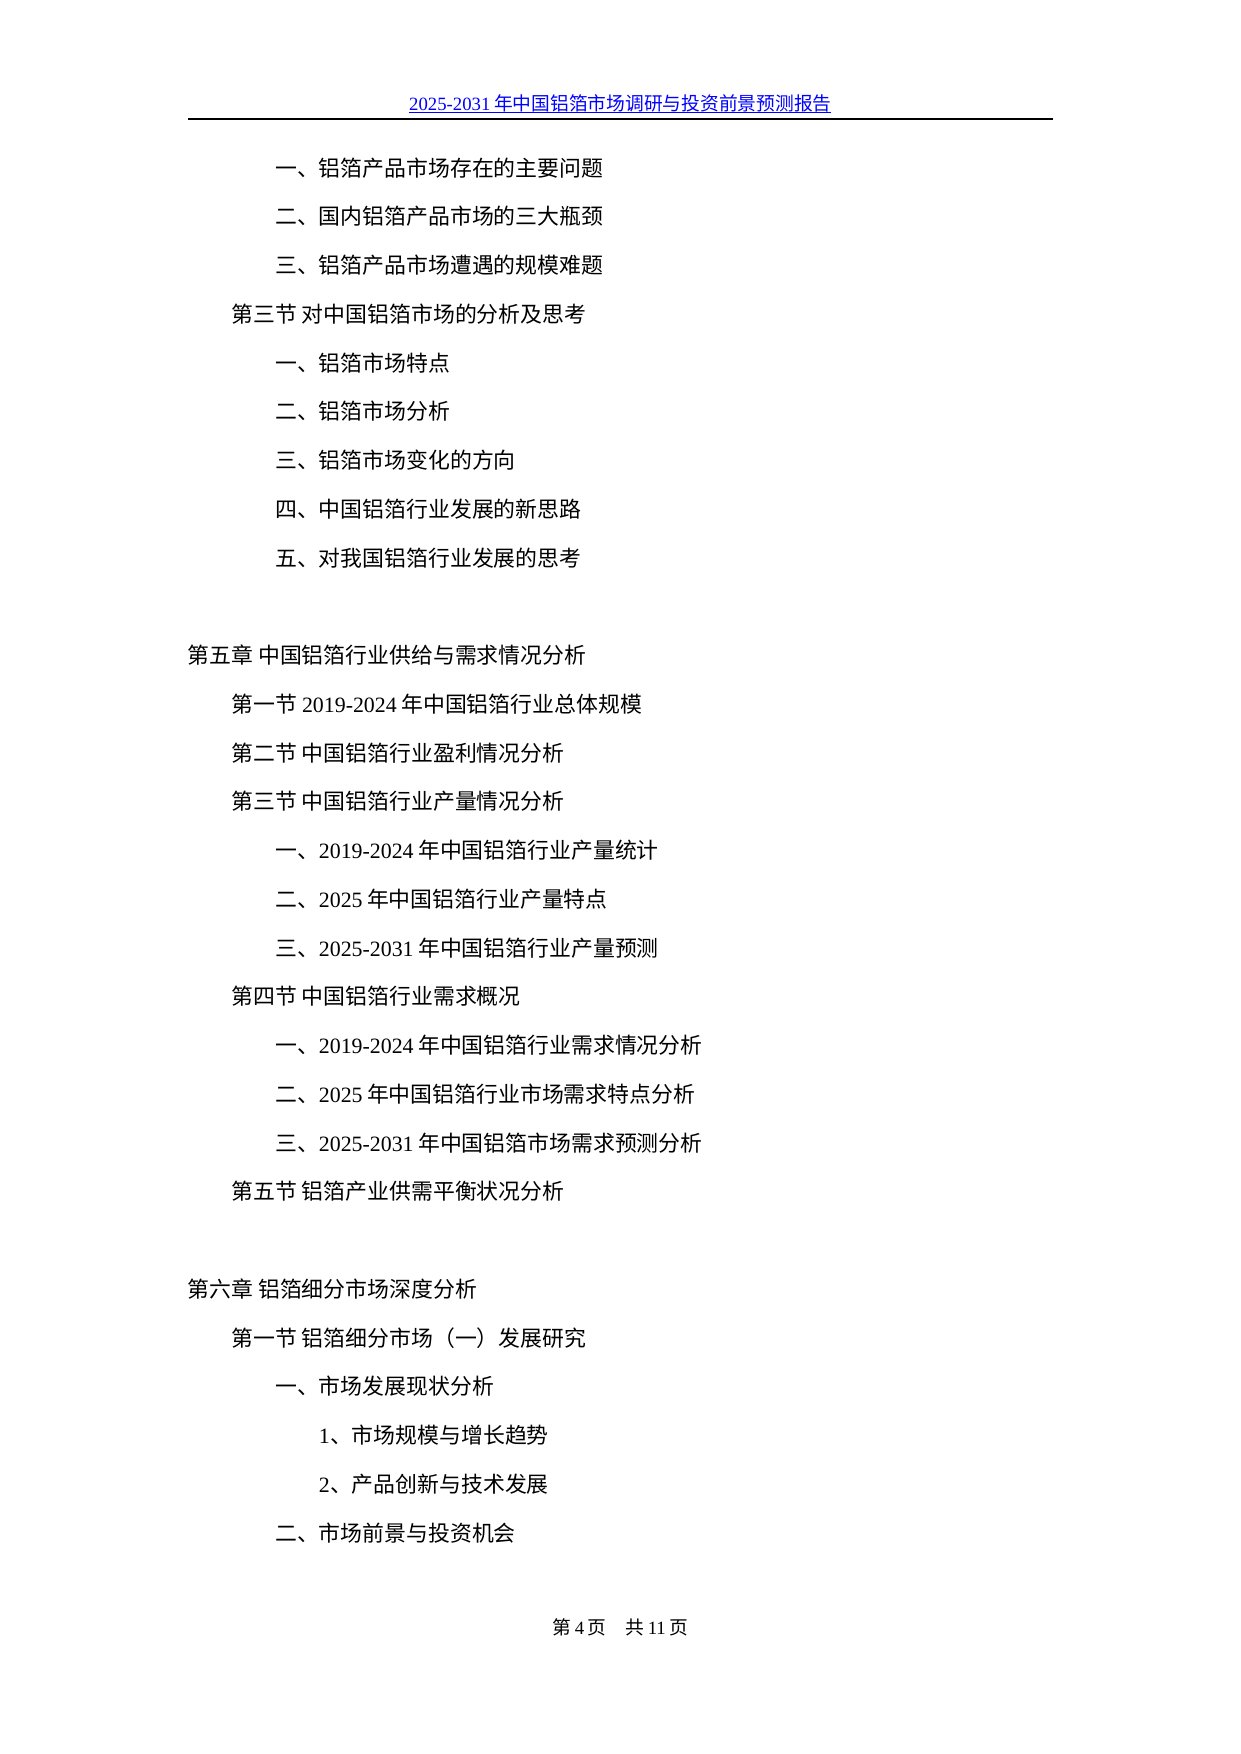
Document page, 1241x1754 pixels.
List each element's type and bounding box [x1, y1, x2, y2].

text [187, 150, 1053, 1548]
